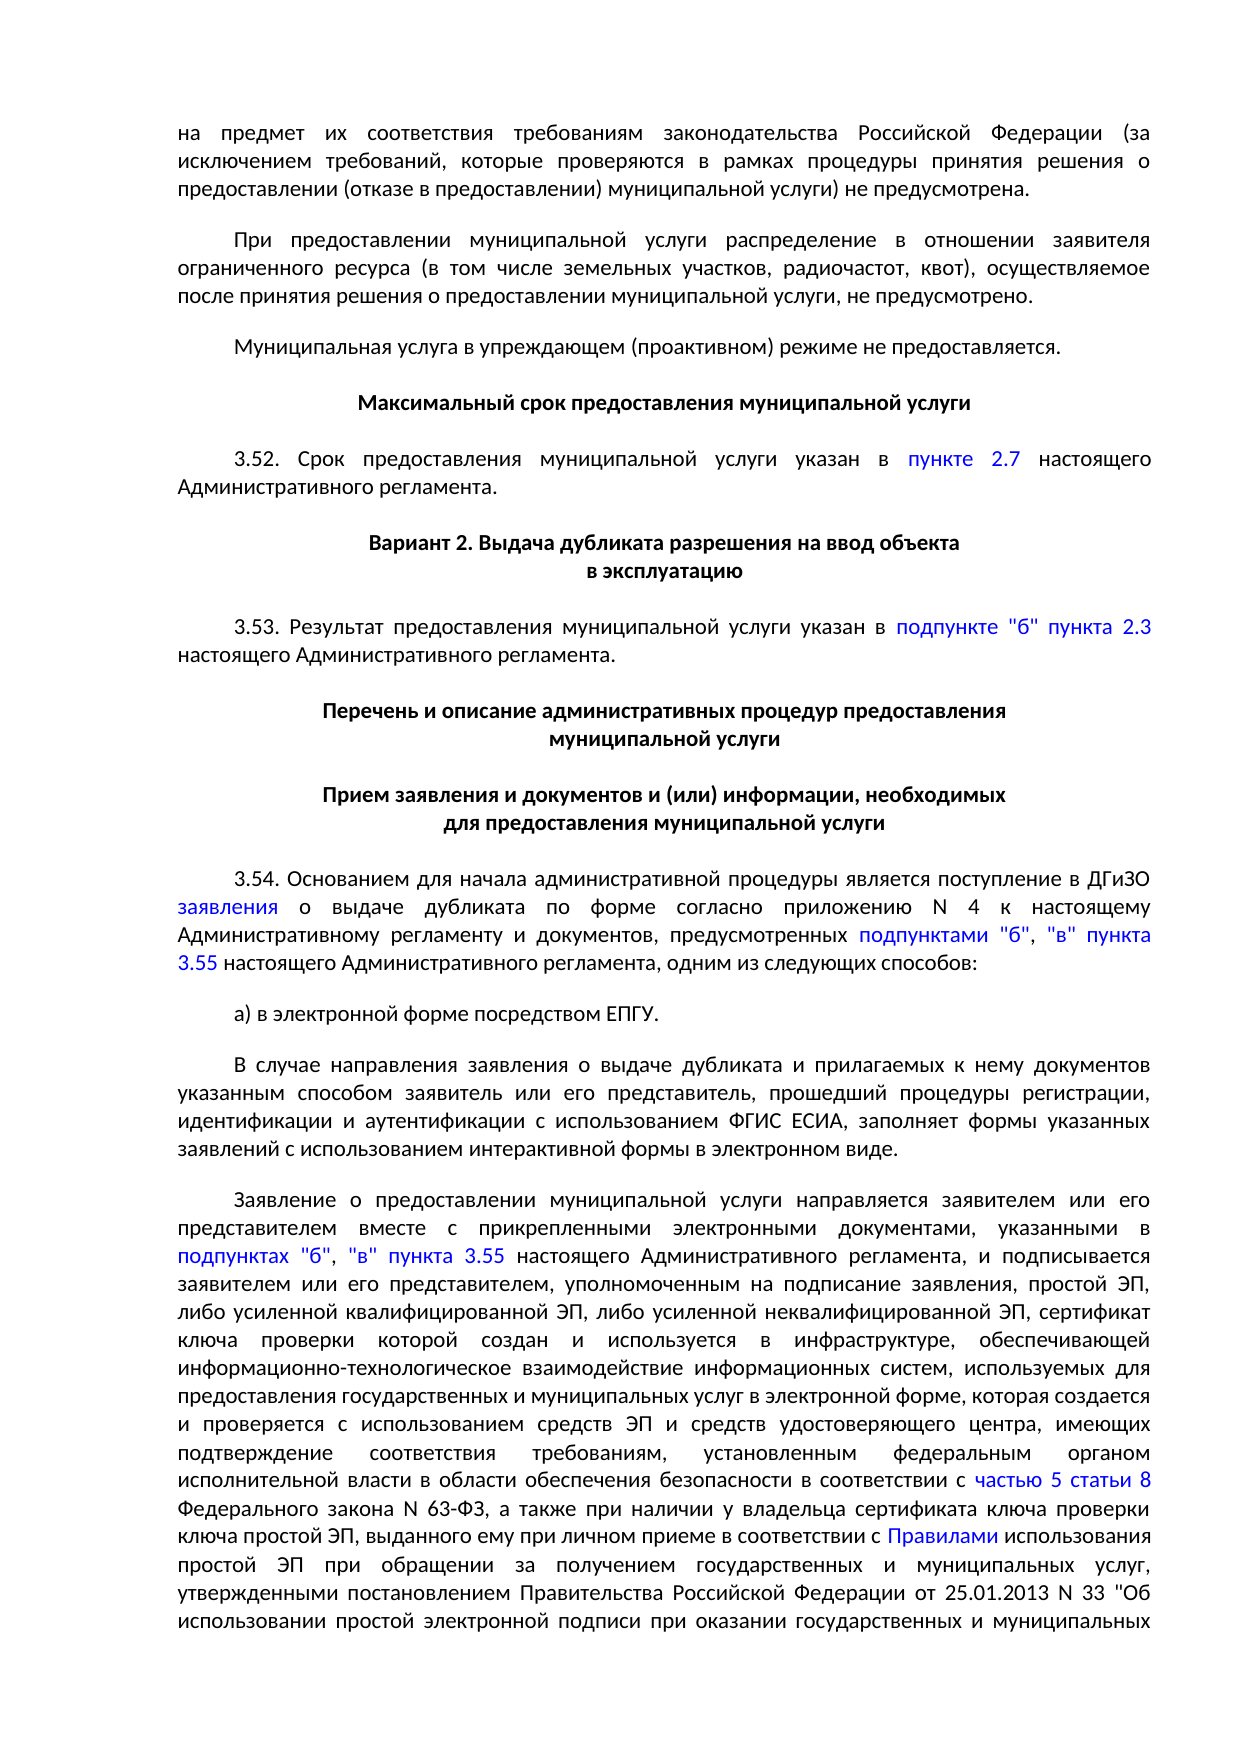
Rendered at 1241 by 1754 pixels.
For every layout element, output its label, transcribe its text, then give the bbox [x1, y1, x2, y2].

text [177, 1185, 1152, 1634]
title Максимальный срок предоставления муниципальной услуги [177, 388, 1152, 416]
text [177, 118, 1152, 202]
title в эксплуатацию [177, 556, 1152, 584]
text а) в электронной форме посредством ЕПГУ. [177, 999, 1152, 1027]
title Перечень и описание административных процедур предоставления [177, 696, 1152, 724]
title для предоставления муниципальной услуги [177, 808, 1152, 836]
text 3.54. Основанием для начала административной процедуры является поступление в ДГиЗО заявления о выдаче дубликата по форме согласно приложению N 4 к настоящему Административному регламенту и документов, предусмотренных подпунктами "б", "в" пункта 3.55 настоящего Административного регламента, одним из следующих способов: [177, 864, 1152, 977]
text При предоставлении муниципальной услуги распределение в отношении заявителя ограниченного ресурса (в том числе земельных участков, радиочастот, квот), осуществляемое после принятия решения о предоставлении муниципальной услуги, не предусмотрено. [177, 225, 1152, 309]
title Прием заявления и документов и (или) информации, необходимых [177, 780, 1152, 808]
text 3.53. Результат предоставления муниципальной услуги указан в подпункте "б" пункта 2.3 настоящего Административного регламента. [177, 612, 1152, 668]
title Вариант 2. Выдача дубликата разрешения на ввод объекта [177, 528, 1152, 556]
text 3.52. Срок предоставления муниципальной услуги указан в пункте 2.7 настоящего Административного регламента. [177, 444, 1152, 500]
title муниципальной услуги [177, 724, 1152, 752]
text Муниципальная услуга в упреждающем (проактивном) режиме не предоставляется. [177, 332, 1152, 360]
text В случае направления заявления о выдаче дубликата и прилагаемых к нему документов указанным способом заявитель или его представитель, прошедший процедуры регистрации, идентификации и аутентификации с использованием ФГИС ЕСИА, заполняет формы указанных заявлений с использованием интерактивной формы в электронном виде. [177, 1050, 1152, 1162]
